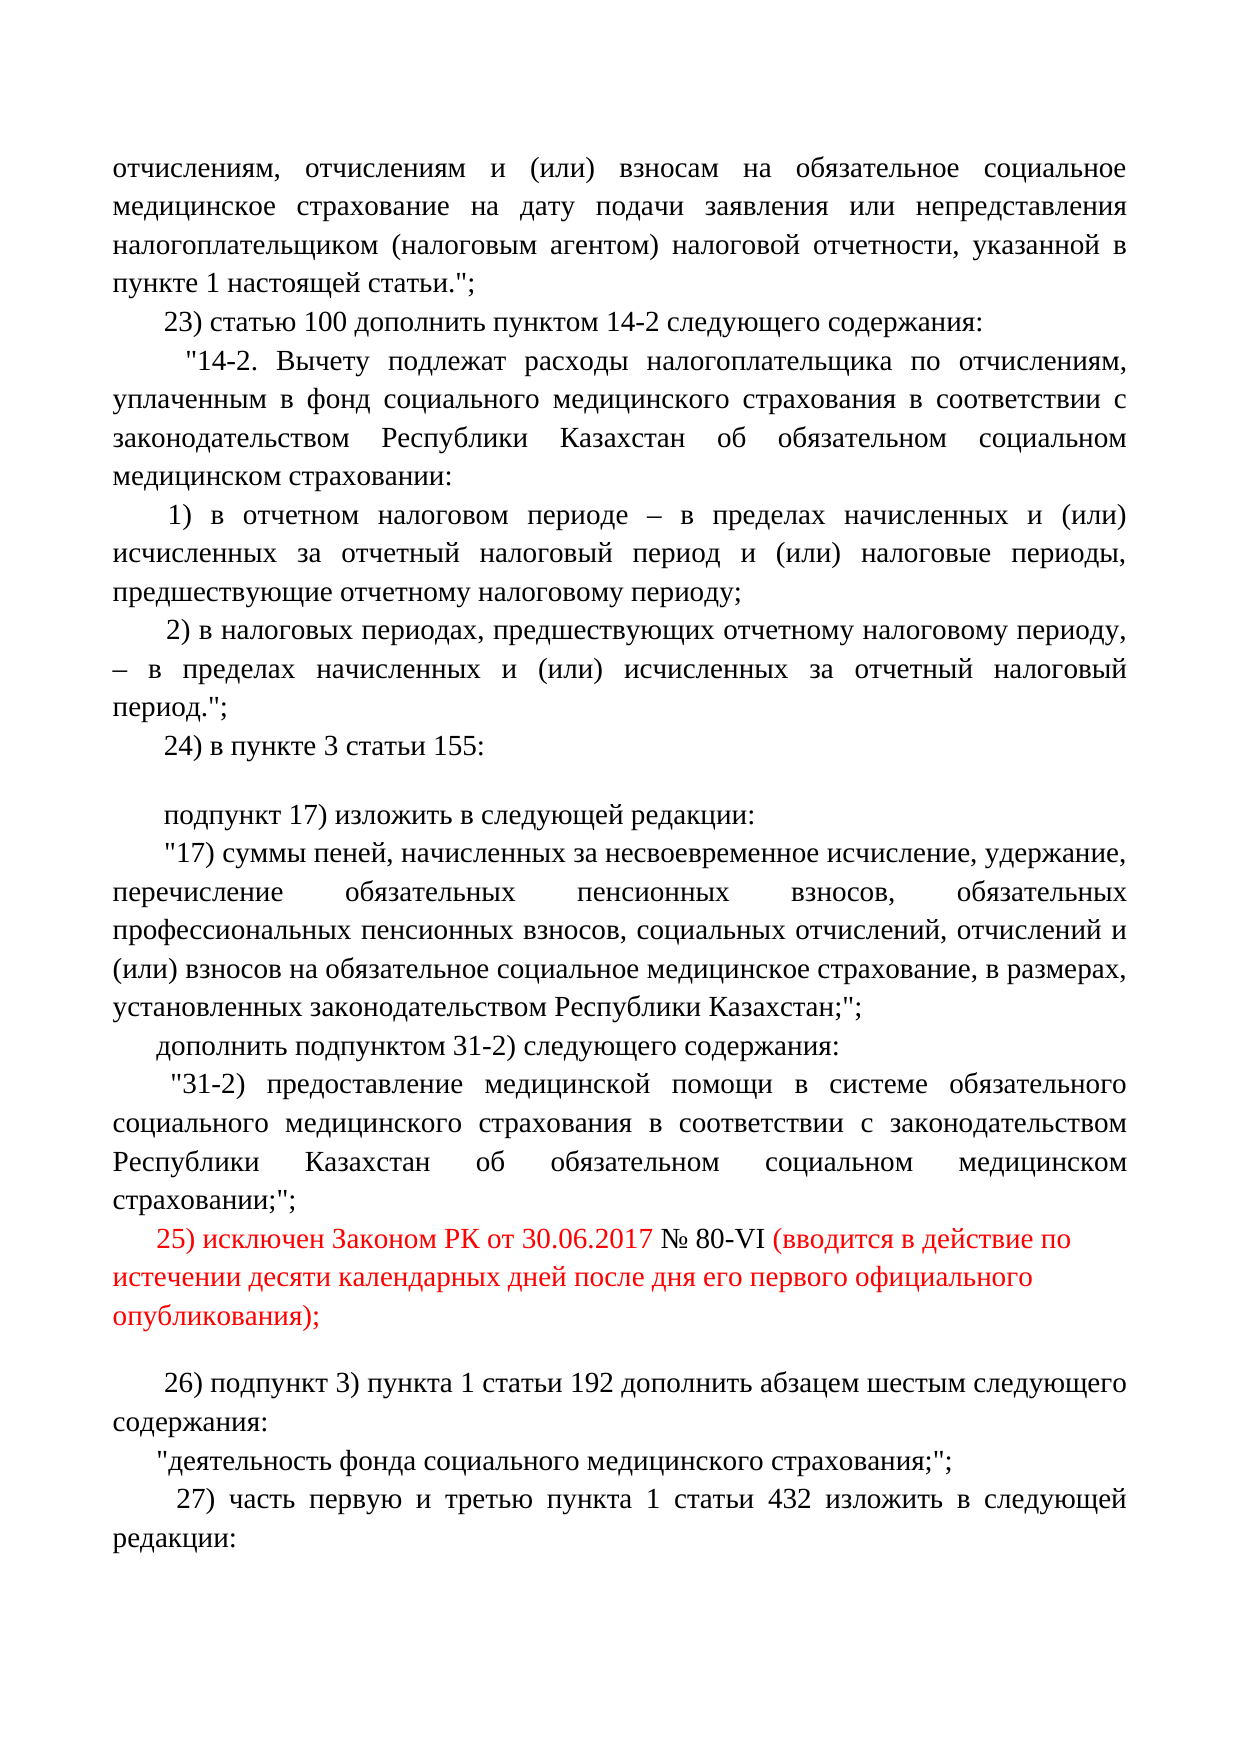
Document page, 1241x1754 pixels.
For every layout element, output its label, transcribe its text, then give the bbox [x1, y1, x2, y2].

text "деятельность фонда социального медицинского страхования;"; [112, 1443, 1128, 1476]
text "17) суммы пеней, начисленных за несвоевременное исчисление, удержание, перечисление обязательных пенсионных взносов, обязательных профессиональных пенсионных взносов, социальных отчислений, отчислений и (или) взносов на обязательное социальное медицинское страхование, в размерах, установленных законодательством Республики Казахстан;"; [112, 835, 1128, 1023]
text "14-2. Вычету подлежат расходы налогоплательщика по отчислениям, уплаченным в фонд социального медицинского страхования в соответствии с законодательством Республики Казахстан об обязательном социальном медицинском страховании: [112, 343, 1128, 492]
text дополнить подпунктом 31-2) следующего содержания: [112, 1028, 1128, 1062]
text 27) часть первую и третью пункта 1 статьи 432 изложить в следующей редакции: [112, 1481, 1128, 1553]
text 1) в отчетном налоговом периоде – в пределах начисленных и (или) исчисленных за отчетный налоговый период и (или) налоговые периоды, предшествующие отчетному налоговому периоду; [112, 497, 1128, 607]
text подпункт 17) изложить в следующей редакции: [112, 797, 1128, 830]
text "31-2) предоставление медицинской помощи в системе обязательного социального медицинского страхования в соответствии с законодательством Республики Казахстан об обязательном социальном медицинском страховании;"; [112, 1067, 1128, 1216]
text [112, 150, 1128, 299]
text 23) статью 100 дополнить пунктом 14-2 следующего содержания: [112, 304, 1128, 338]
text 24) в пункте 3 статьи 155: [112, 728, 1128, 762]
text 2) в налоговых периодах, предшествующих отчетному налоговому периоду, – в пределах начисленных и (или) исчисленных за отчетный налоговый период."; [112, 612, 1128, 723]
text 25) исключен Законом РК от 30.06.2017 № 80-VI (вводится в действие по истечении десяти календарных дней после дня его первого официального опубликования); [112, 1221, 1128, 1362]
text 26) подпункт 3) пункта 1 статьи 192 дополнить абзацем шестым следующего содержания: [112, 1366, 1128, 1438]
